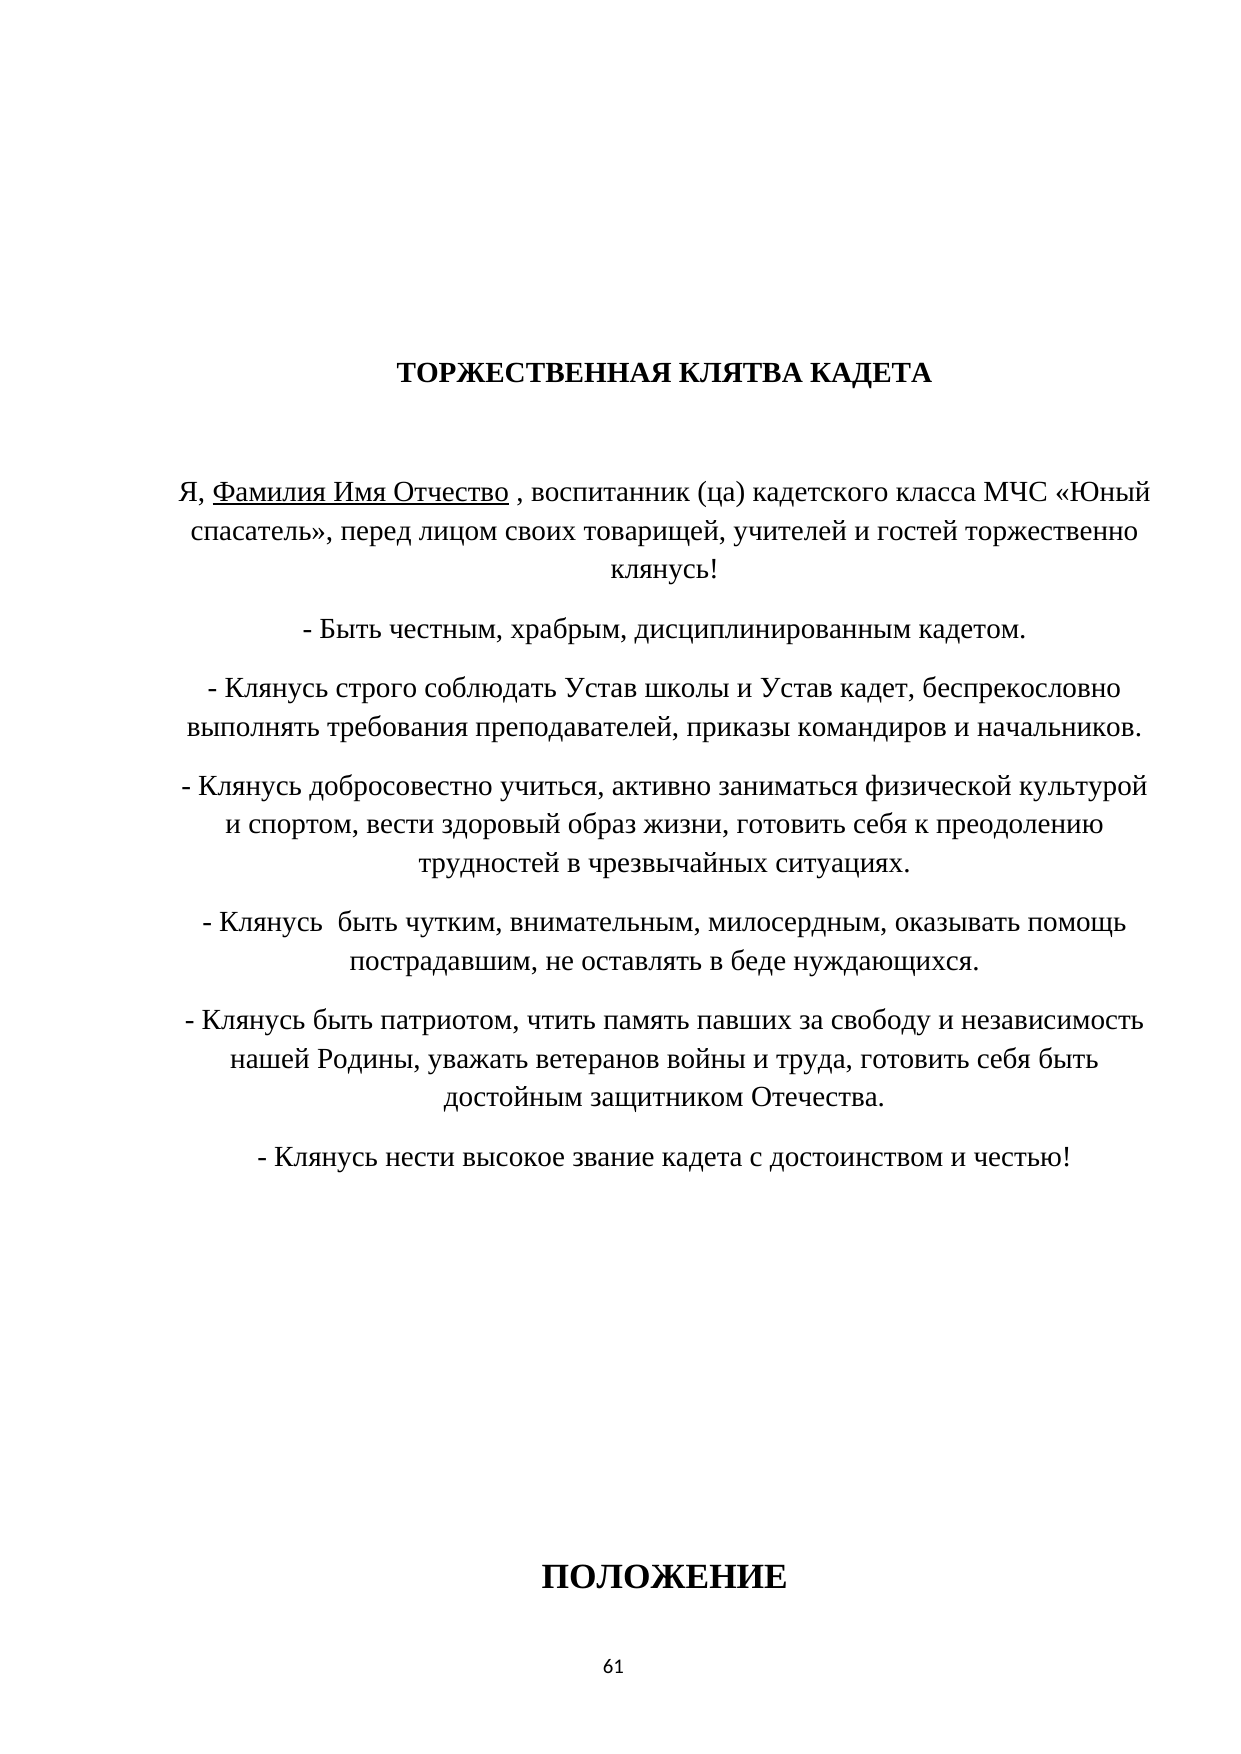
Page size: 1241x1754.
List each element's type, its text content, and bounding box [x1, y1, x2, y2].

text - Клянусь строго соблюдать Устав школы и Устав кадет, беспрекословно выполнять требования преподавателей, приказы командиров и начальников. [177, 670, 1152, 742]
text - Быть честным, храбрым, дисциплинированным кадетом. [177, 611, 1152, 644]
text - Клянусь быть патриотом, чтить память павших за свободу и независимость нашей Родины, уважать ветеранов войны и труда, готовить себя быть достойным защитником Отечества. [177, 1002, 1152, 1113]
text ТОРЖЕСТВЕННАЯ КЛЯТВА КАДЕТА [177, 356, 1152, 389]
text - Клянусь нести высокое звание кадета с достоинством и честью! [177, 1139, 1152, 1172]
text - Клянусь быть чутким, внимательным, милосердным, оказывать помощь пострадавшим, не оставлять в беде нуждающихся. [177, 904, 1152, 977]
text ПОЛОЖЕНИЕ [177, 1554, 1152, 1598]
text - Клянусь добросовестно учиться, активно заниматься физической культурой и спортом, вести здоровый образ жизни, готовить себя к преодолению трудностей в чрезвычайных ситуациях. [177, 768, 1152, 879]
text Я, Фамилия Имя Отчество , воспитанник (ца) кадетского класса МЧС «Юный спасатель», перед лицом своих товарищей, учителей и гостей торжественно клянусь! [177, 474, 1152, 585]
